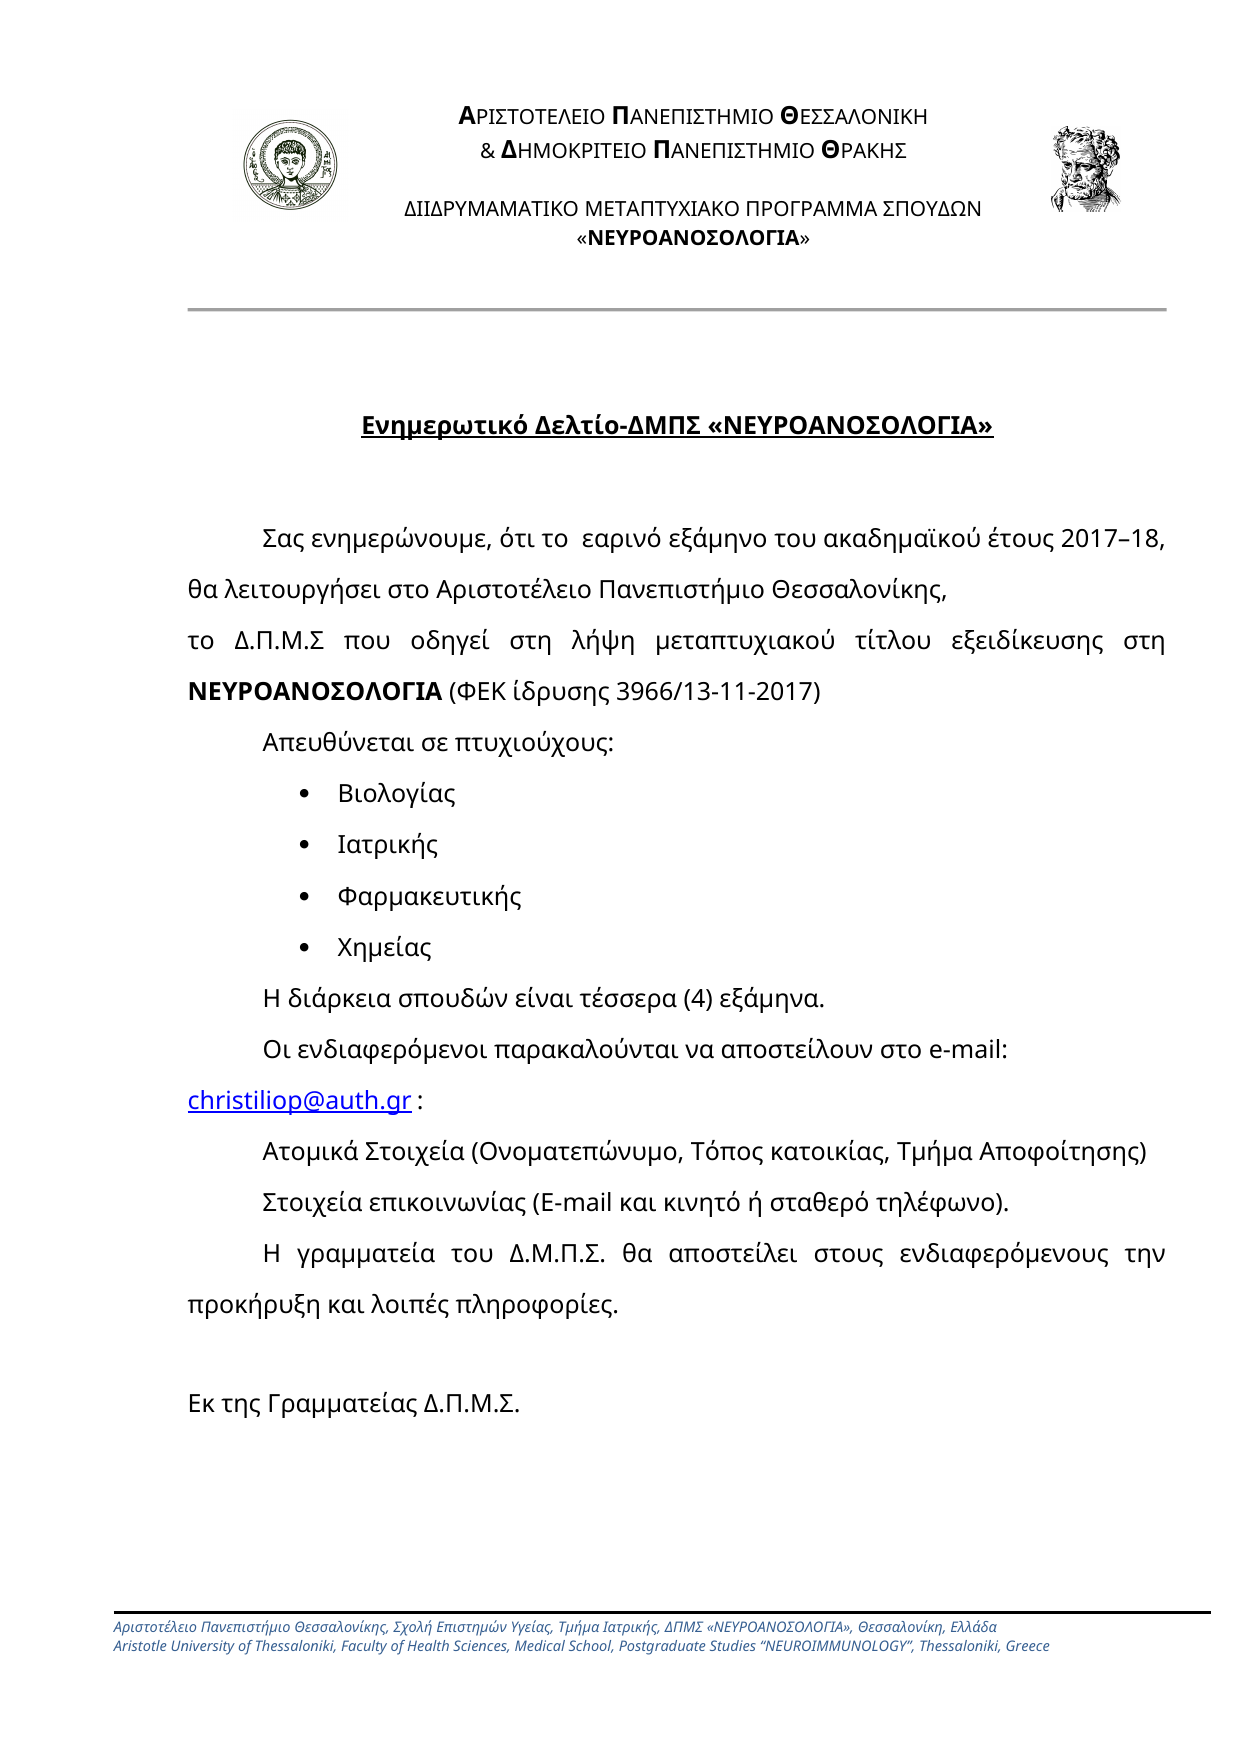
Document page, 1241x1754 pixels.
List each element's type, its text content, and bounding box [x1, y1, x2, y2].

text Εκ της Γραμματείας Δ.Π.Μ.Σ. [187, 1386, 1167, 1420]
list Χημείας [300, 929, 1167, 963]
text Οι ενδιαφερόμενοι παρακαλούνται να αποστείλουν στο e-mail: christiliop@auth.gr : [187, 1031, 1167, 1116]
text Ατομικά Στοιχεία (Ονοματεπώνυμο, Τόπος κατοικίας, Τμήμα Αποφοίτησης) [187, 1133, 1167, 1167]
list Ιατρικής [300, 827, 1167, 861]
text Απευθύνεται σε πτυχιούχους: [187, 725, 1167, 759]
text Ενημερωτικό Δελτίο-ΔΜΠΣ «ΝΕΥΡΟΑΝΟΣΟΛΟΓΙΑ» [187, 407, 1167, 441]
text Σας ενημερώνουμε, ότι το εαρινό εξάμηνο του ακαδημαϊκού έτους 2017–18, θα λειτουργήσει στο Αριστοτέλειο Πανεπιστήμιο Θεσσαλονίκης, [187, 521, 1167, 606]
list Φαρμακευτικής [300, 878, 1167, 912]
text Στοιχεία επικοινωνίας (E-mail και κινητό ή σταθερό τηλέφωνο). [187, 1184, 1167, 1218]
picture [1051, 126, 1122, 212]
text Η γραμματεία του Δ.Μ.Π.Σ. θα αποστείλει στους ενδιαφερόμενους την προκήρυξη και λοιπές πληροφορίες. [187, 1235, 1167, 1321]
text Η διάρκεια σπουδών είναι τέσσερα (4) εξάμηνα. [187, 980, 1167, 1014]
text το Δ.Π.Μ.Σ που οδηγεί στη λήψη μεταπτυχιακού τίτλου εξειδίκευσης στη ΝΕΥΡΟΑΝΟΣΟΛΟΓΙΑ (ΦΕΚ ίδρυσης 3966/13-11-2017) [187, 623, 1167, 708]
picture [231, 109, 349, 222]
list Βιολογίας [300, 776, 1167, 810]
